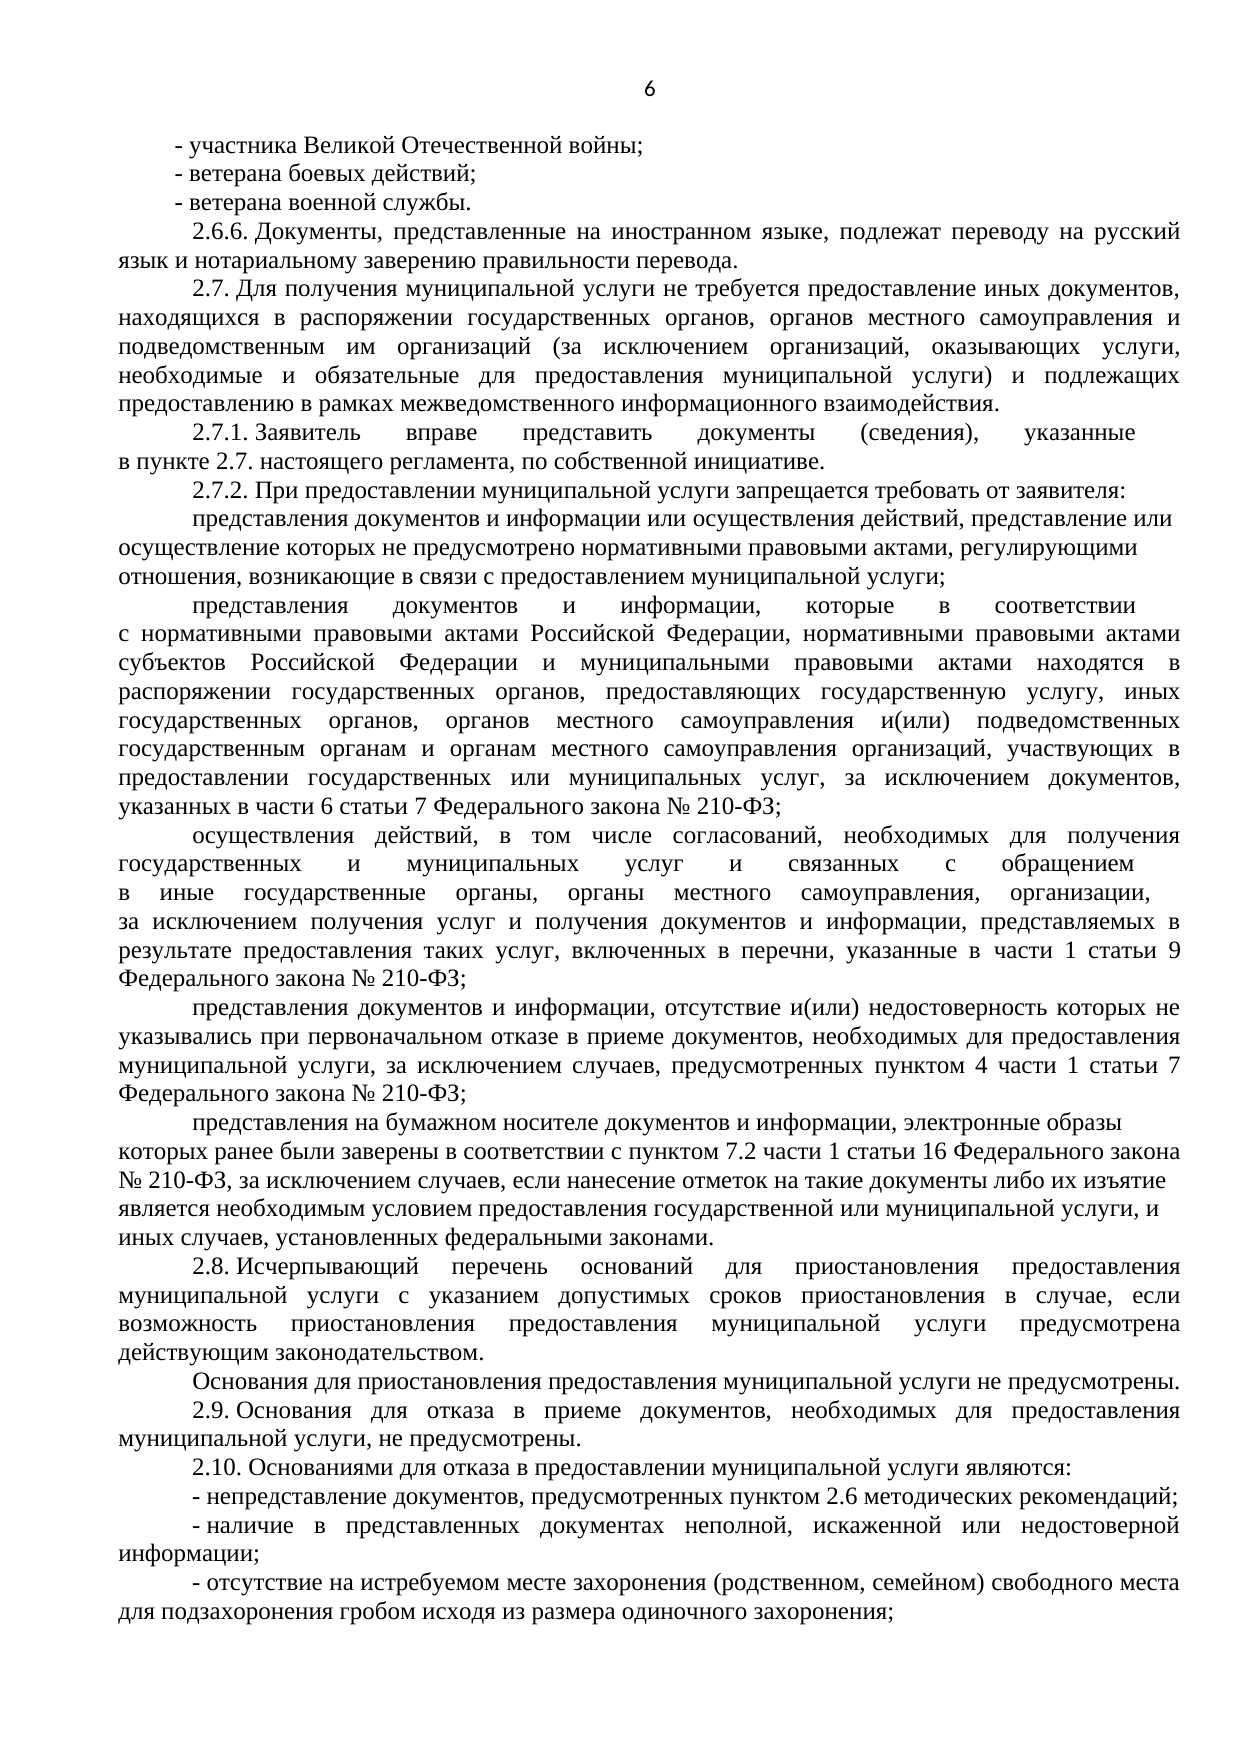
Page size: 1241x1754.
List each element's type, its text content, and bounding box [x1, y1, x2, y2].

text - ветерана военной службы. [118, 187, 1181, 216]
text представления документов и информации, отсутствие и(или) недостоверность которых не указывались при первоначальном отказе в приеме документов, необходимых для предоставления муниципальной услуги, за исключением случаев, предусмотренных пунктом 4 части 1 статьи 7 Федерального закона № 210-ФЗ; [118, 992, 1181, 1107]
text представления документов и информации или осуществления действий, представление или осуществление которых не предусмотрено нормативными правовыми актами, регулирующими отношения, возникающие в связи с предоставлением муниципальной услуги; [118, 503, 1181, 590]
text 2.7.1. Заявитель вправе представить документы (сведения), указанные в пункте 2.7. настоящего регламента, по собственной инициативе. [118, 417, 1181, 475]
text - участника Великой Отечественной войны; [118, 130, 1181, 158]
text 2.7.2. При предоставлении муниципальной услуги запрещается требовать от заявителя: [118, 475, 1181, 503]
text представления документов и информации, которые в соответствии с нормативными правовыми актами Российской Федерации, нормативными правовыми актами субъектов Российской Федерации и муниципальными правовыми актами находятся в распоряжении государственных органов, предоставляющих государственную услугу, иных государственных органов, органов местного самоуправления и(или) подведомственных государственным органам и органам местного самоуправления организаций, участвующих в предоставлении государственных или муниципальных услуг, за исключением документов, указанных в части 6 статьи 7 Федерального закона № 210-ФЗ; [118, 590, 1181, 820]
text осуществления действий, в том числе согласований, необходимых для получения государственных и муниципальных услуг и связанных с обращением в иные государственные органы, органы местного самоуправления, организации, за исключением получения услуг и получения документов и информации, представляемых в результате предоставления таких услуг, включенных в перечни, указанные в части 1 статьи 9 Федерального закона № 210-ФЗ; [118, 820, 1181, 992]
text 2.7. Для получения муниципальной услуги не требуется предоставление иных документов, находящихся в распоряжении государственных органов, органов местного самоуправления и подведомственным им организаций (за исключением организаций, оказывающих услуги, необходимые и обязательные для предоставления муниципальной услуги) и подлежащих предоставлению в рамках межведомственного информационного взаимодействия. [118, 273, 1181, 417]
text - непредставление документов, предусмотренных пунктом 2.6 методических рекомендаций; [118, 1481, 1181, 1510]
text - ветерана боевых действий; [118, 158, 1181, 187]
text - отсутствие на истребуемом месте захоронения (родственном, семейном) свободного места для подзахоронения гробом исходя из размера одиночного захоронения; [118, 1567, 1181, 1625]
text 2.8. Исчерпывающий перечень оснований для приостановления предоставления муниципальной услуги с указанием допустимых сроков приостановления в случае, если возможность приостановления предоставления муниципальной услуги предусмотрена действующим законодательством. [118, 1251, 1181, 1366]
text представления на бумажном носителе документов и информации, электронные образы которых ранее были заверены в соответствии с пунктом 7.2 части 1 статьи 16 Федерального закона № 210-ФЗ, за исключением случаев, если нанесение отметок на такие документы либо их изъятие является необходимым условием предоставления государственной или муниципальной услуги, и иных случаев, установленных федеральными законами. [118, 1107, 1181, 1251]
text 2.9. Основания для отказа в приеме документов, необходимых для предоставления муниципальной услуги, не предусмотрены. [118, 1395, 1181, 1452]
text 2.10. Основаниями для отказа в предоставлении муниципальной услуги являются: [118, 1452, 1181, 1481]
text Основания для приостановления предоставления муниципальной услуги не предусмотрены. [118, 1366, 1181, 1395]
text 2.6.6. Документы, представленные на иностранном языке, подлежат переводу на русский язык и нотариальному заверению правильности перевода. [118, 216, 1181, 273]
text - наличие в представленных документах неполной, искаженной или недостоверной информации; [118, 1510, 1181, 1567]
